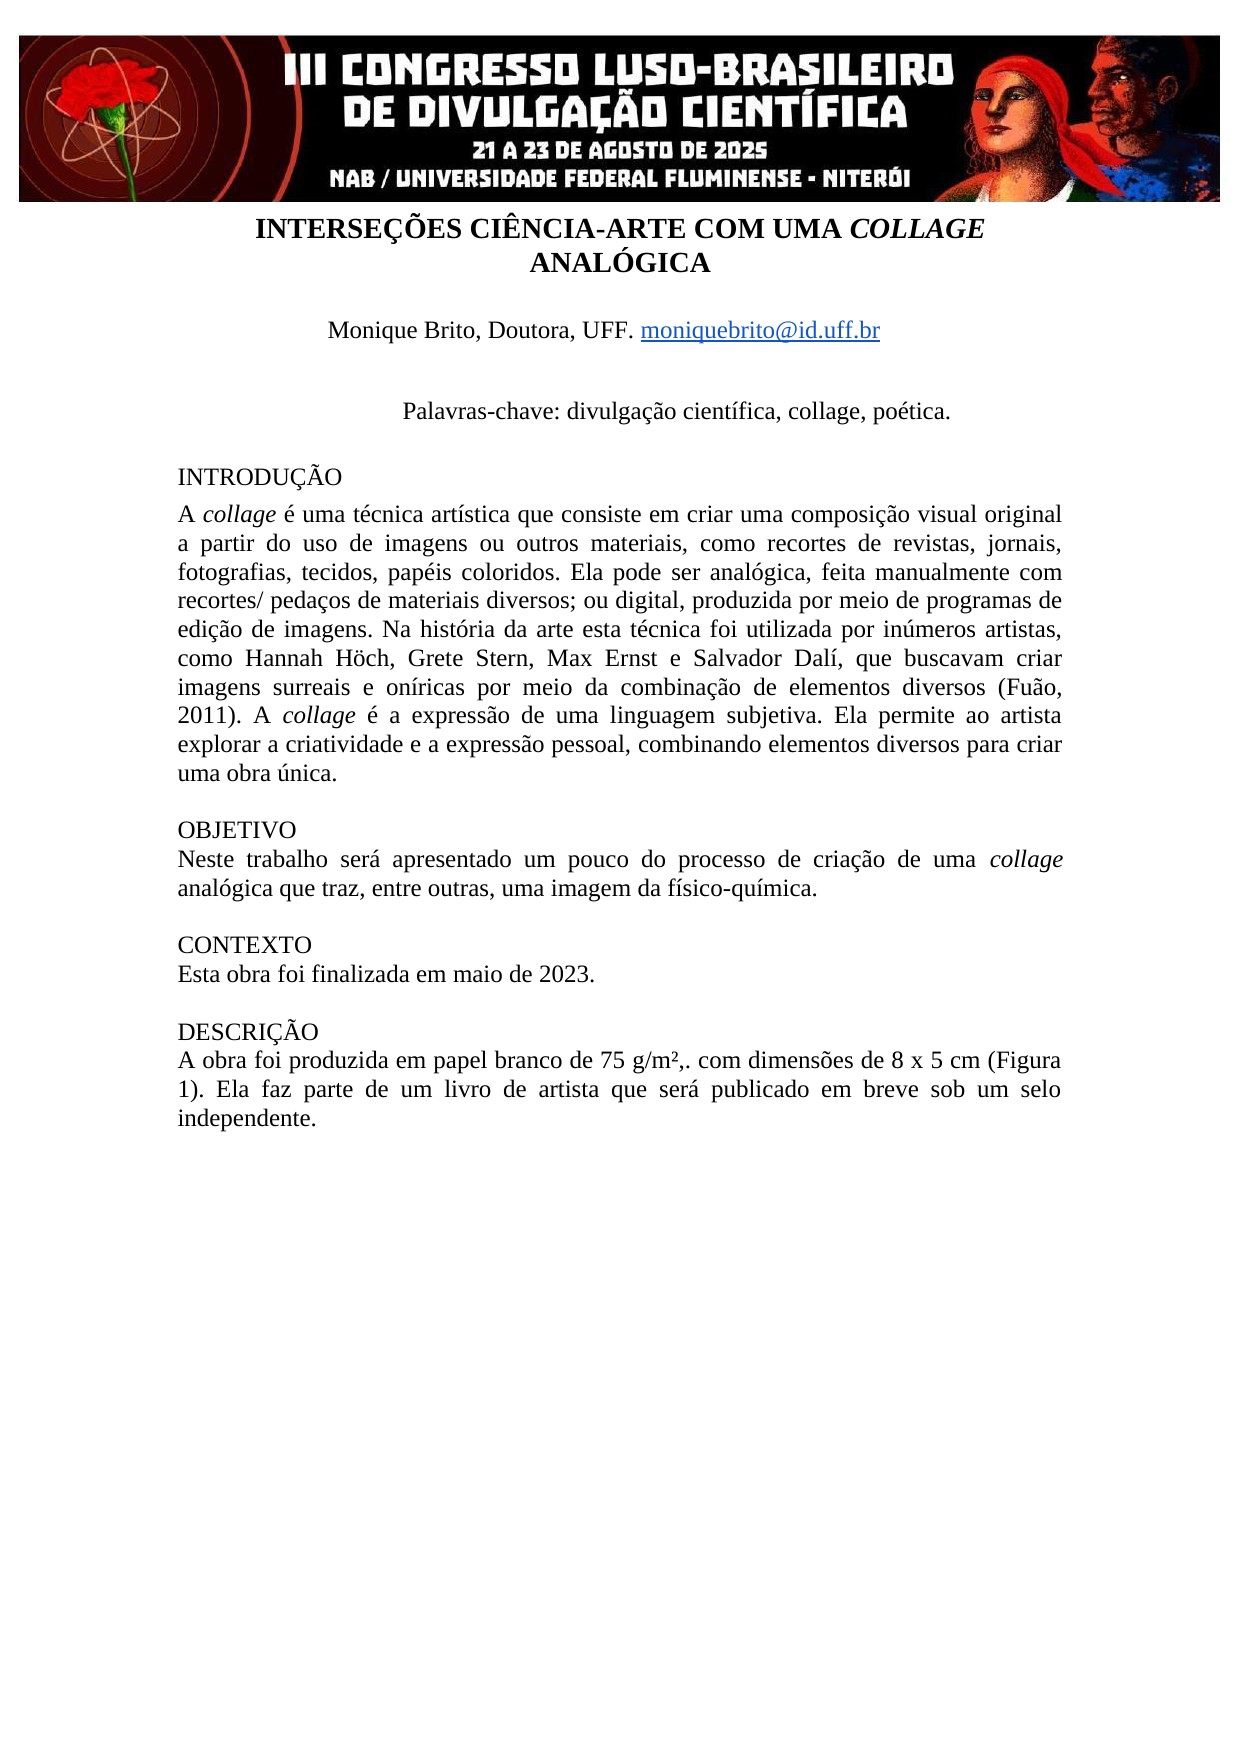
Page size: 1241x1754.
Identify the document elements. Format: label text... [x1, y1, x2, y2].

subtitle INTRODUÇÃO [177, 462, 1063, 491]
text Monique Brito, Doutora, UFF. moniquebrito@id.uff.br [252, 315, 1063, 344]
text DESCRIÇÃO [177, 1017, 1063, 1046]
subtitle INTERSEÇÕES CIÊNCIA-ARTE COM UMA COLLAGE ANALÓGICA [177, 211, 1063, 278]
text Neste trabalho será apresentado um pouco do processo de criação de uma collage analógica que traz, entre outras, uma imagem da físico-química. [177, 844, 1063, 902]
text A obra foi produzida em papel branco de 75 g/m²,. com dimensões de 8 x 5 cm (Figura 1). Ela faz parte de um livro de artista que será publicado em breve sob um selo independente. [177, 1046, 1063, 1132]
picture [0, 33, 1237, 202]
text CONTEXTO [177, 931, 1063, 959]
text Esta obra foi finalizada em maio de 2023. [177, 959, 1063, 988]
text A collage é uma técnica artística que consiste em criar uma composição visual original a partir do uso de imagens ou outros materiais, como recortes de revistas, jornais, fotografias, tecidos, papéis coloridos. Ela pode ser analógica, feita manualmente com recortes/ pedaços de materiais diversos; ou digital, produzida por meio de programas de edição de imagens. Na história da arte esta técnica foi utilizada por inúmeros artistas, como Hannah Höch, Grete Stern, Max Ernst e Salvador Dalí, que buscavam criar imagens surreais e oníricas por meio da combinação de elementos diversos (Fuão, 2011). A collage é a expressão de uma linguagem subjetiva. Ela permite ao artista explorar a criatividade e a expressão pessoal, combinando elementos diversos para criar uma obra única. [177, 499, 1063, 787]
text OBJETIVO [177, 816, 1063, 844]
subtitle Palavras-chave: divulgação científica, collage, poética. [327, 396, 1063, 425]
